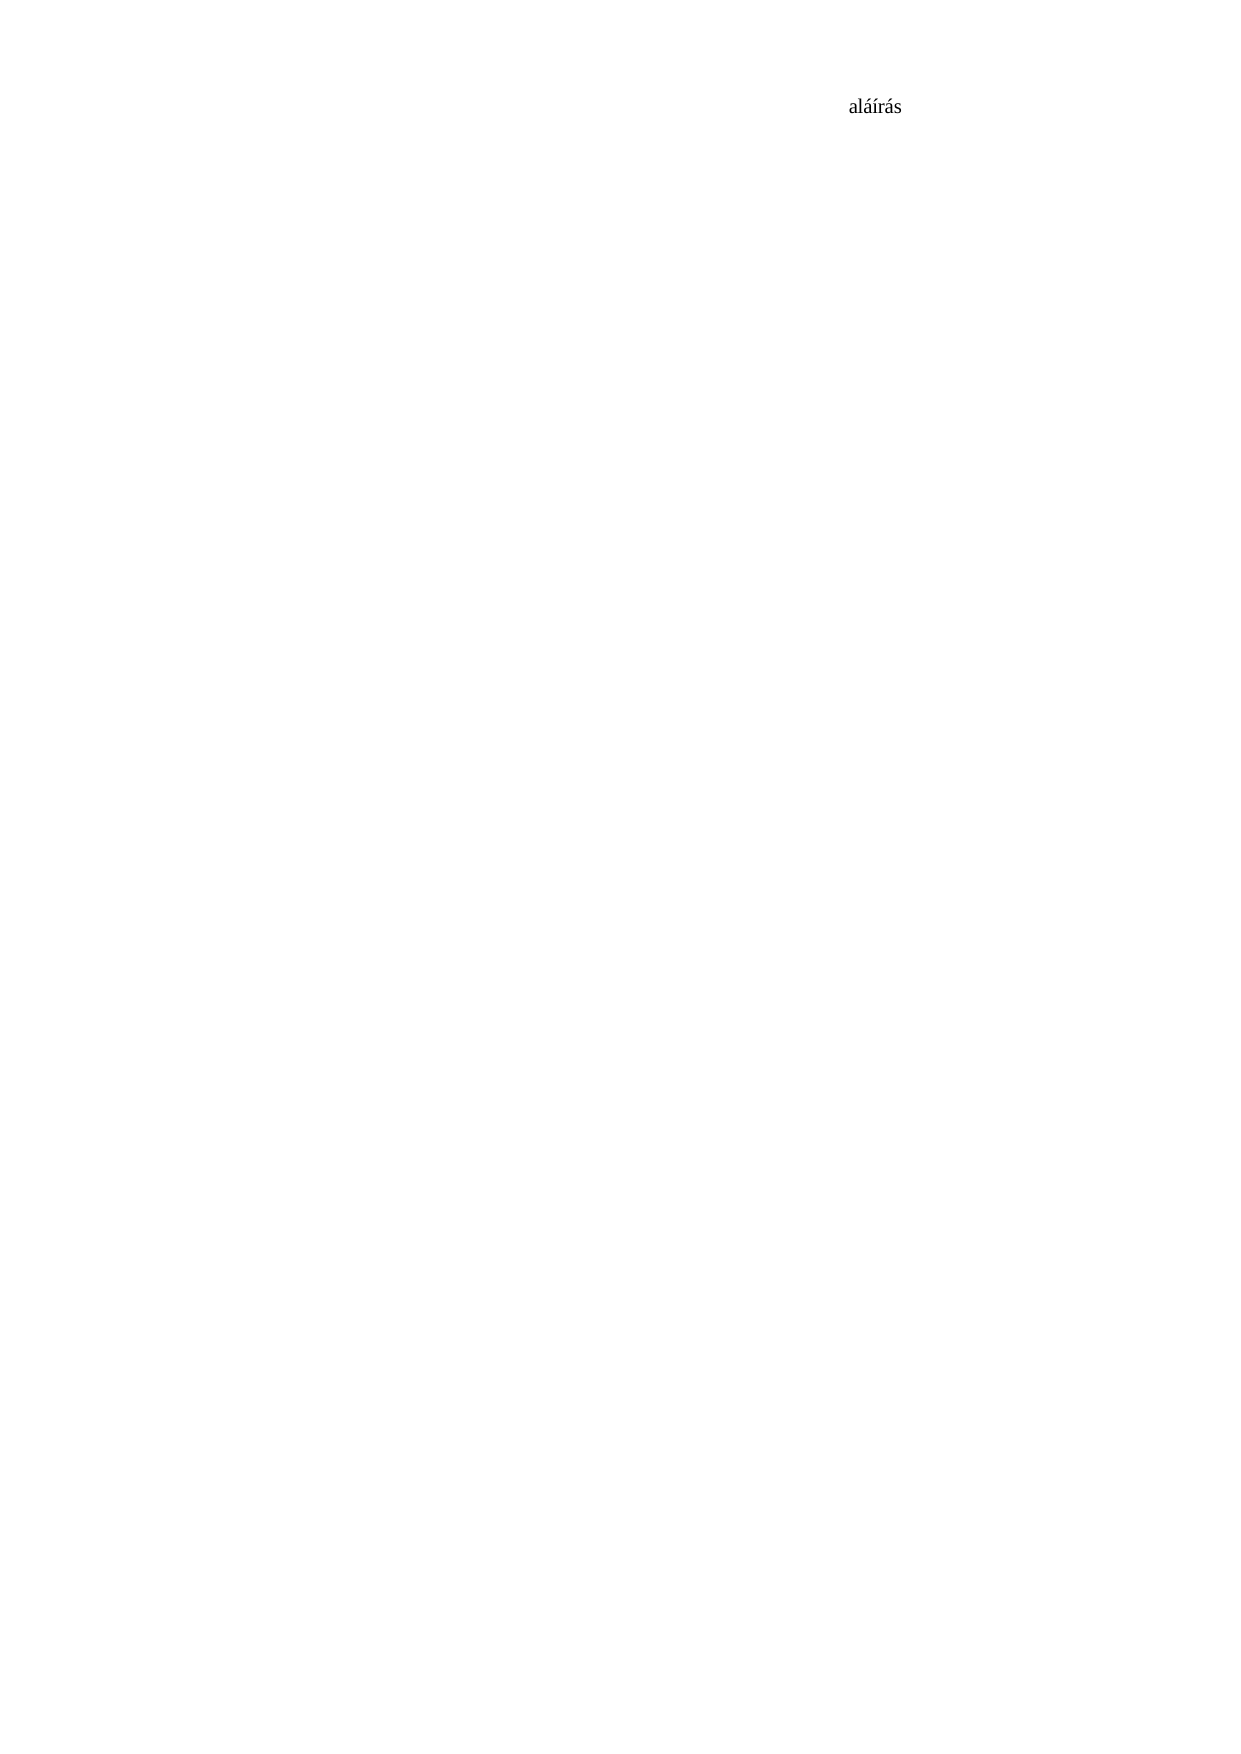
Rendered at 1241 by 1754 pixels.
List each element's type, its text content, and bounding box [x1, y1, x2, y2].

text aláírás [639, 94, 1111, 118]
